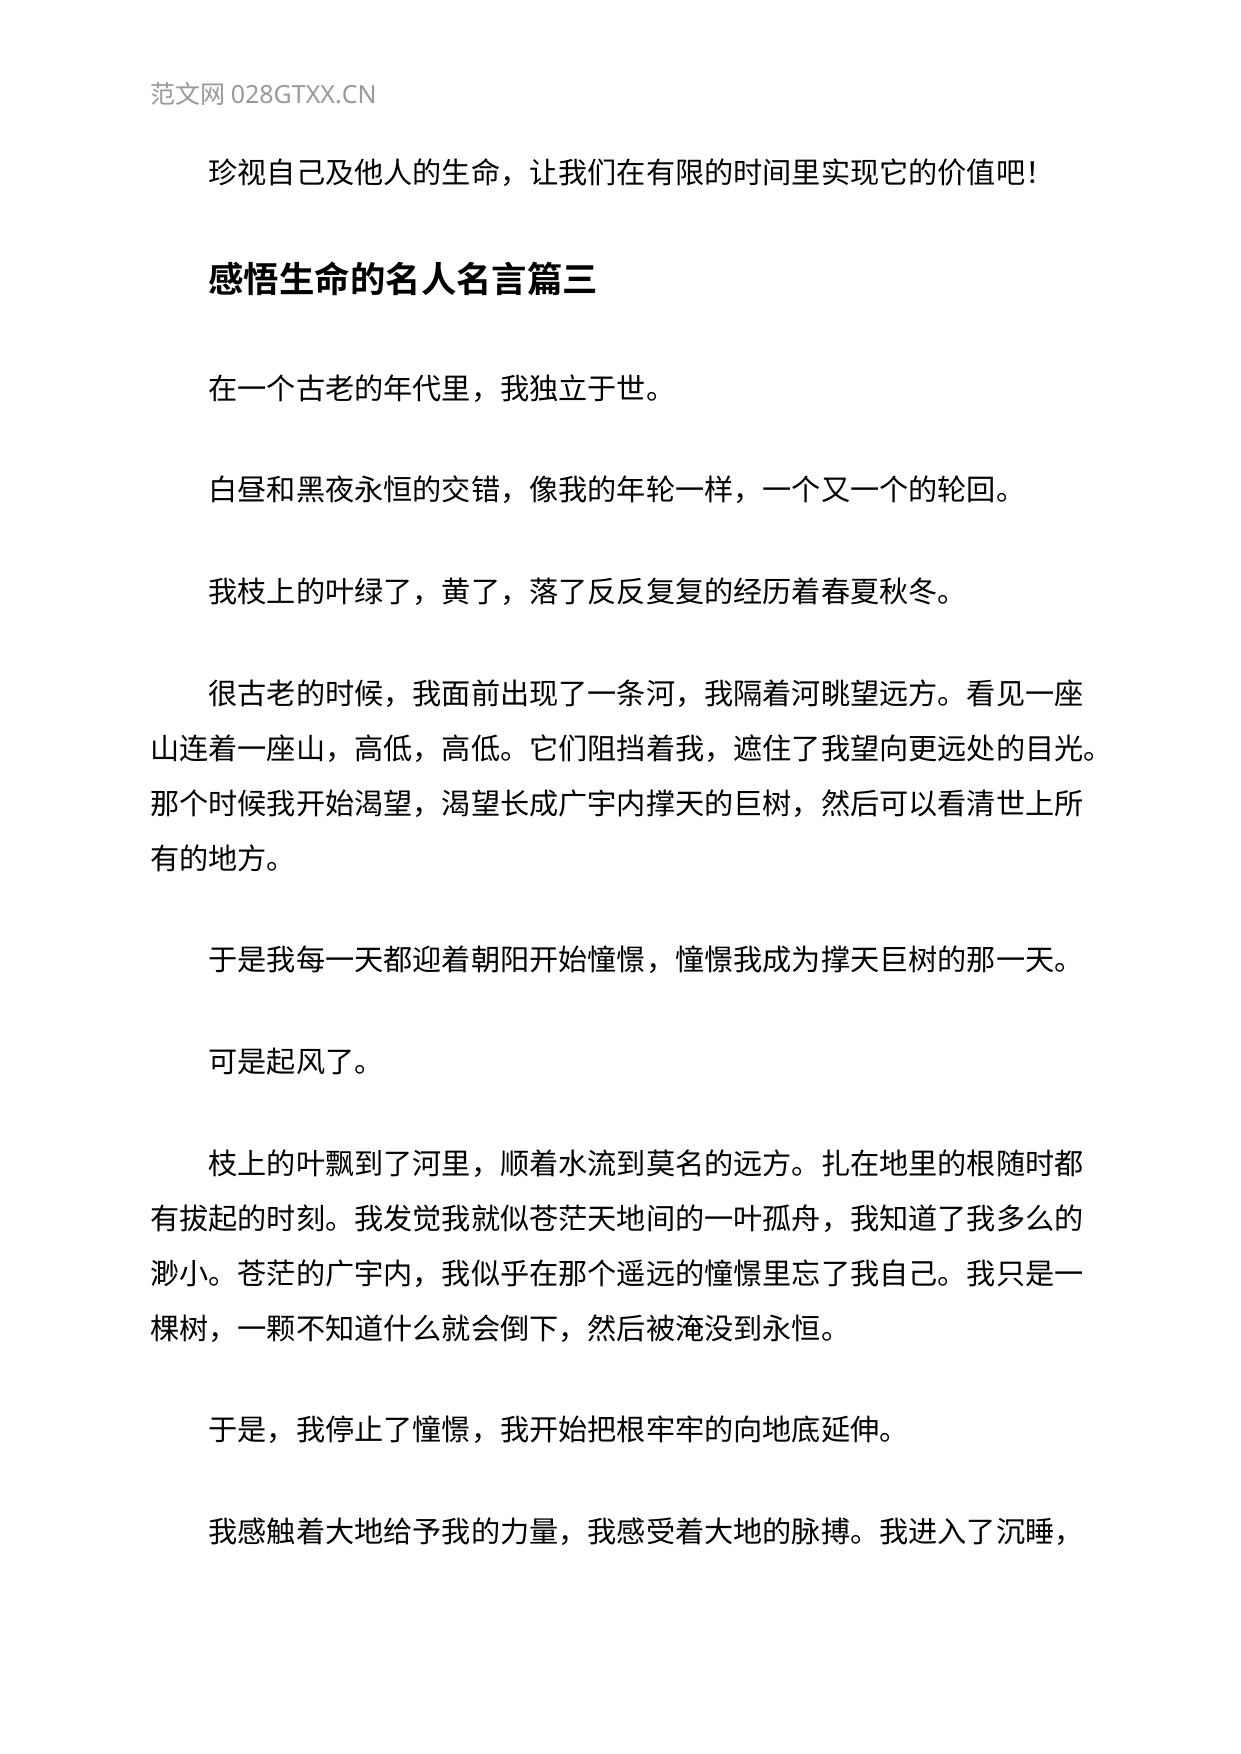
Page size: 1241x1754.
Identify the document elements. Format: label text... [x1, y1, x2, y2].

text 于是，我停止了憧憬，我开始把根牢牢的向地底延伸。 [150, 1407, 1090, 1449]
text 很古老的时候，我面前出现了一条河，我隔着河眺望远方。看见一座山连着一座山，高低，高低。它们阻挡着我，遮住了我望向更远处的目光。那个时候我开始渴望，渴望长成广宇内撑天的巨树，然后可以看清世上所有的地方。 [150, 671, 1090, 877]
text 珍视自己及他人的生命，让我们在有限的时间里实现它的价值吧！ [150, 150, 1090, 192]
text 白昼和黑夜永恒的交错，像我的年轮一样，一个又一个的轮回。 [150, 467, 1090, 509]
text 在一个古老的年代里，我独立于世。 [150, 365, 1090, 407]
text 于是我每一天都迎着朝阳开始憧憬，憧憬我成为撑天巨树的那一天。 [150, 937, 1090, 979]
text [150, 1509, 1090, 1551]
text 感悟生命的名人名言篇三 [150, 252, 1090, 303]
text 枝上的叶飘到了河里，顺着水流到莫名的远方。扎在地里的根随时都有拔起的时刻。我发觉我就似苍茫天地间的一叶孤舟，我知道了我多么的渺小。苍茫的广宇内，我似乎在那个遥远的憧憬里忘了我自己。我只是一棵树，一颗不知道什么就会倒下，然后被淹没到永恒。 [150, 1141, 1090, 1347]
text 可是起风了。 [150, 1039, 1090, 1081]
text 我枝上的叶绿了，黄了，落了反反复复的经历着春夏秋冬。 [150, 569, 1090, 611]
